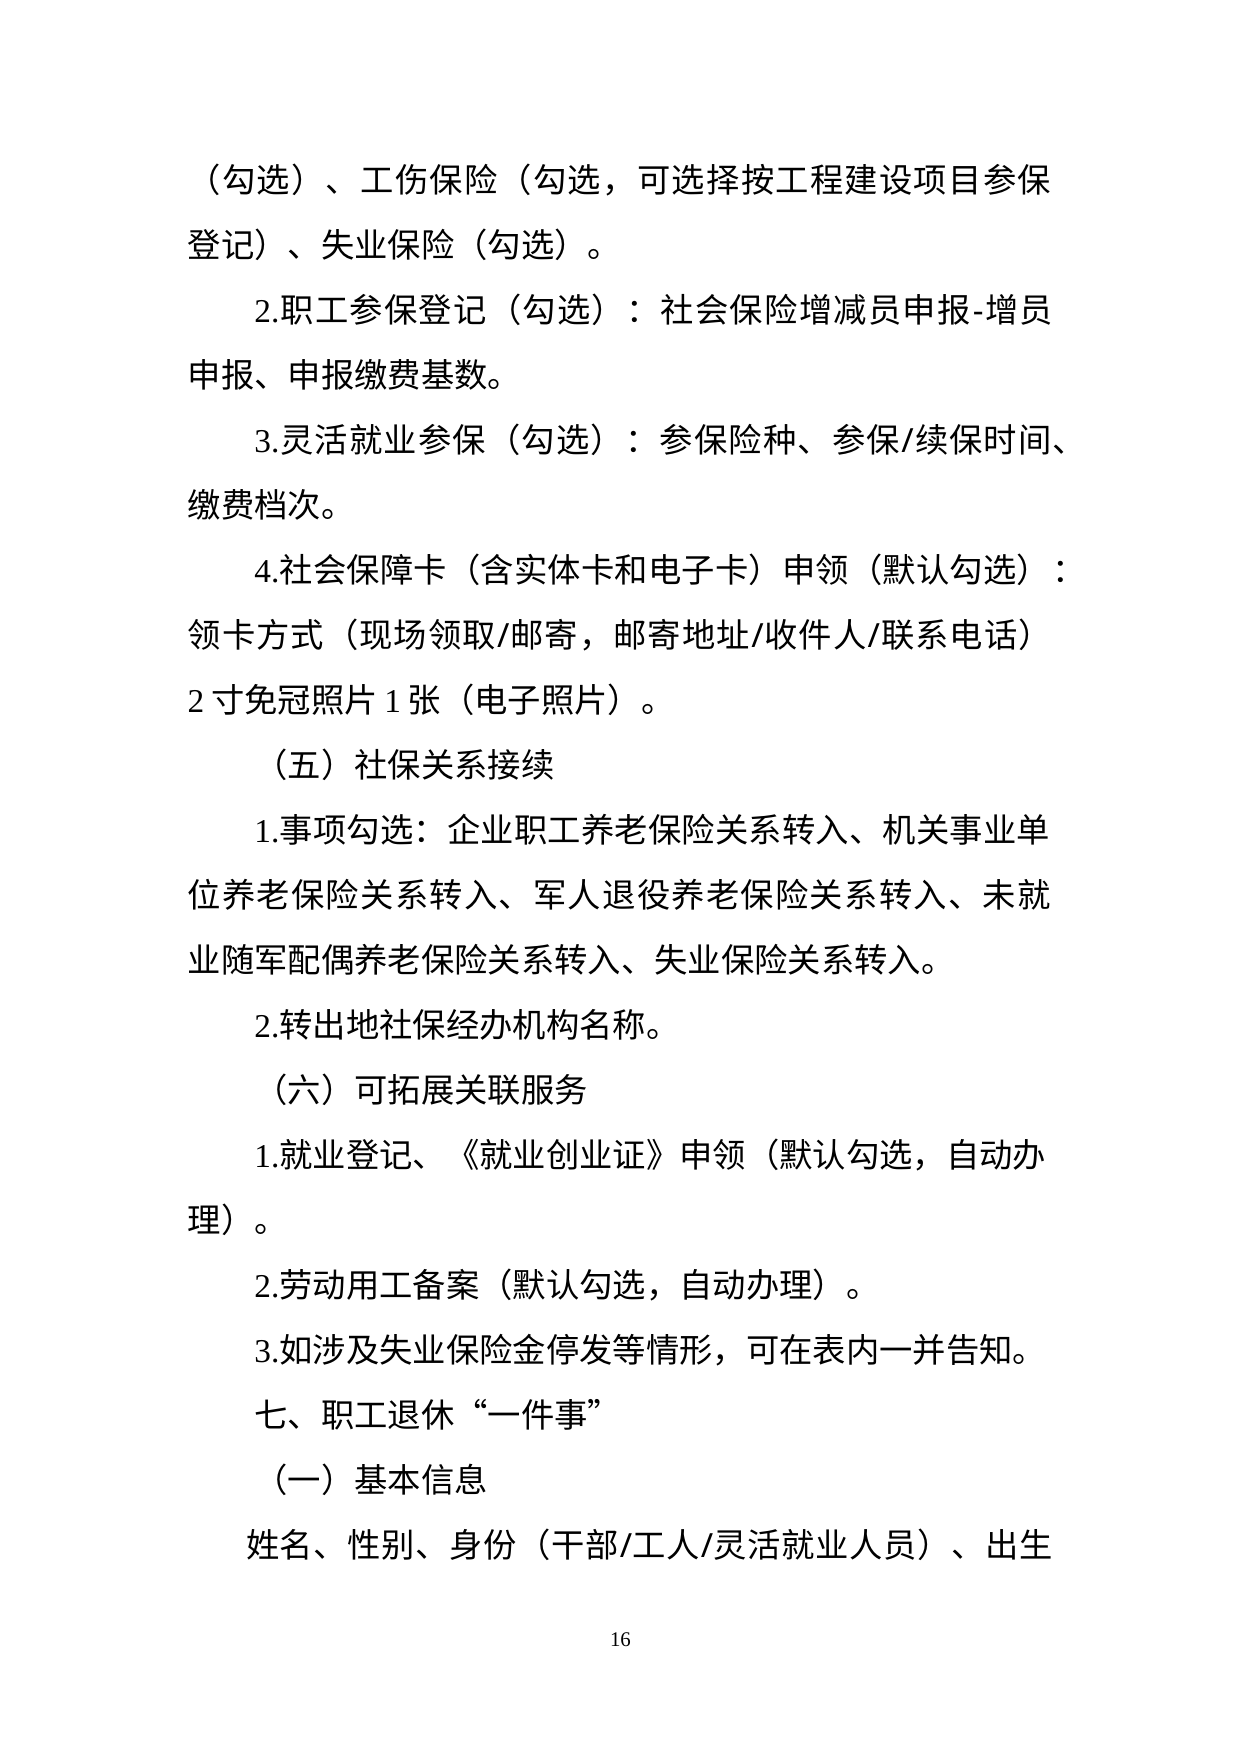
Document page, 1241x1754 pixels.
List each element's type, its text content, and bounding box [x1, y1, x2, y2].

text 2.职工参保登记（勾选）：社会保险增减员申报-增员申报、申报缴费基数。 [187, 276, 1053, 406]
text 3.灵活就业参保（勾选）：参保险种、参保/续保时间、缴费档次。 [187, 406, 1053, 536]
text 1.事项勾选：企业职工养老保险关系转入、机关事业单位养老保险关系转入、军人退役养老保险关系转入、未就业随军配偶养老保险关系转入、失业保险关系转入。 [187, 796, 1053, 991]
text 2.劳动用工备案（默认勾选，自动办理）。 [187, 1251, 1053, 1316]
text （六）可拓展关联服务 [187, 1056, 1053, 1121]
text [187, 146, 1053, 276]
text 七、职工退休“一件事” [187, 1381, 1053, 1446]
text （五）社保关系接续 [187, 731, 1053, 796]
text 4.社会保障卡（含实体卡和电子卡）申领（默认勾选）：领卡方式（现场领取/邮寄，邮寄地址/收件人/联系电话）、2寸免冠照片1张（电子照片）。 [187, 536, 1053, 731]
text （一）基本信息 [187, 1446, 1053, 1511]
text 3.如涉及失业保险金停发等情形，可在表内一并告知。 [187, 1316, 1053, 1381]
text 2.转出地社保经办机构名称。 [187, 991, 1053, 1056]
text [187, 1511, 1053, 1576]
text 1.就业登记、《就业创业证》申领（默认勾选，自动办理）。 [187, 1121, 1053, 1251]
